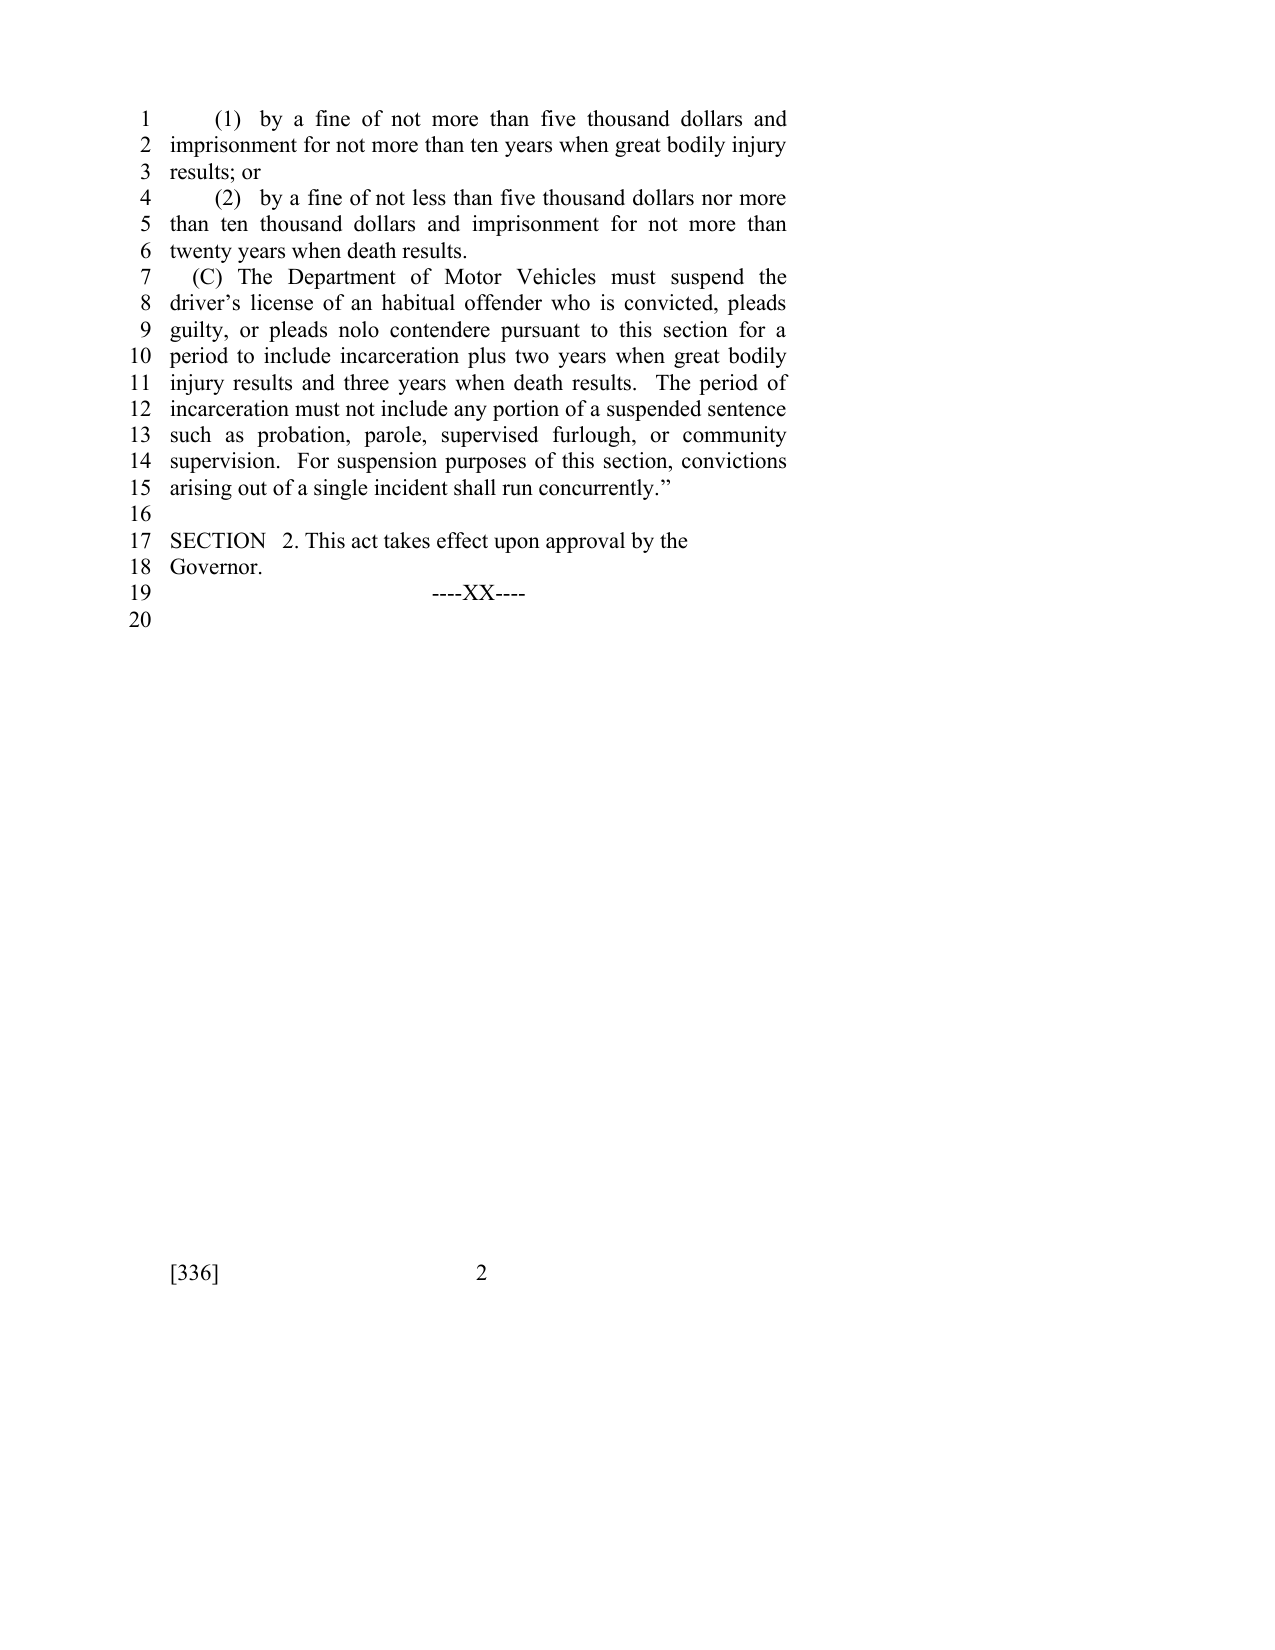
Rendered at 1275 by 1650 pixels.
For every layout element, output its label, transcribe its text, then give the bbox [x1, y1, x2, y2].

text SECTION 2. This act takes effect upon approval by the Governor. [169, 527, 787, 579]
text (1) by a fine of not more than five thousand dollars and imprisonment for not more than ten years when great bodily injury results; or [169, 105, 787, 184]
text (2) by a fine of not less than five thousand dollars nor more than ten thousand dollars and imprisonment for not more than twenty years when death results. [169, 184, 787, 263]
text ----XX---- [169, 579, 787, 606]
text (C) The Department of Motor Vehicles must suspend the driver’s license of an habitual offender who is convicted, pleads guilty, or pleads nolo contendere pursuant to this section for a period to include incarceration plus two years when great bodily injury results and three years when death results. The period of incarceration must not include any portion of a suspended sentence such as probation, parole, supervised furlough, or community supervision. For suspension purposes of this section, convictions arising out of a single incident shall run concurrently.” [169, 263, 787, 500]
